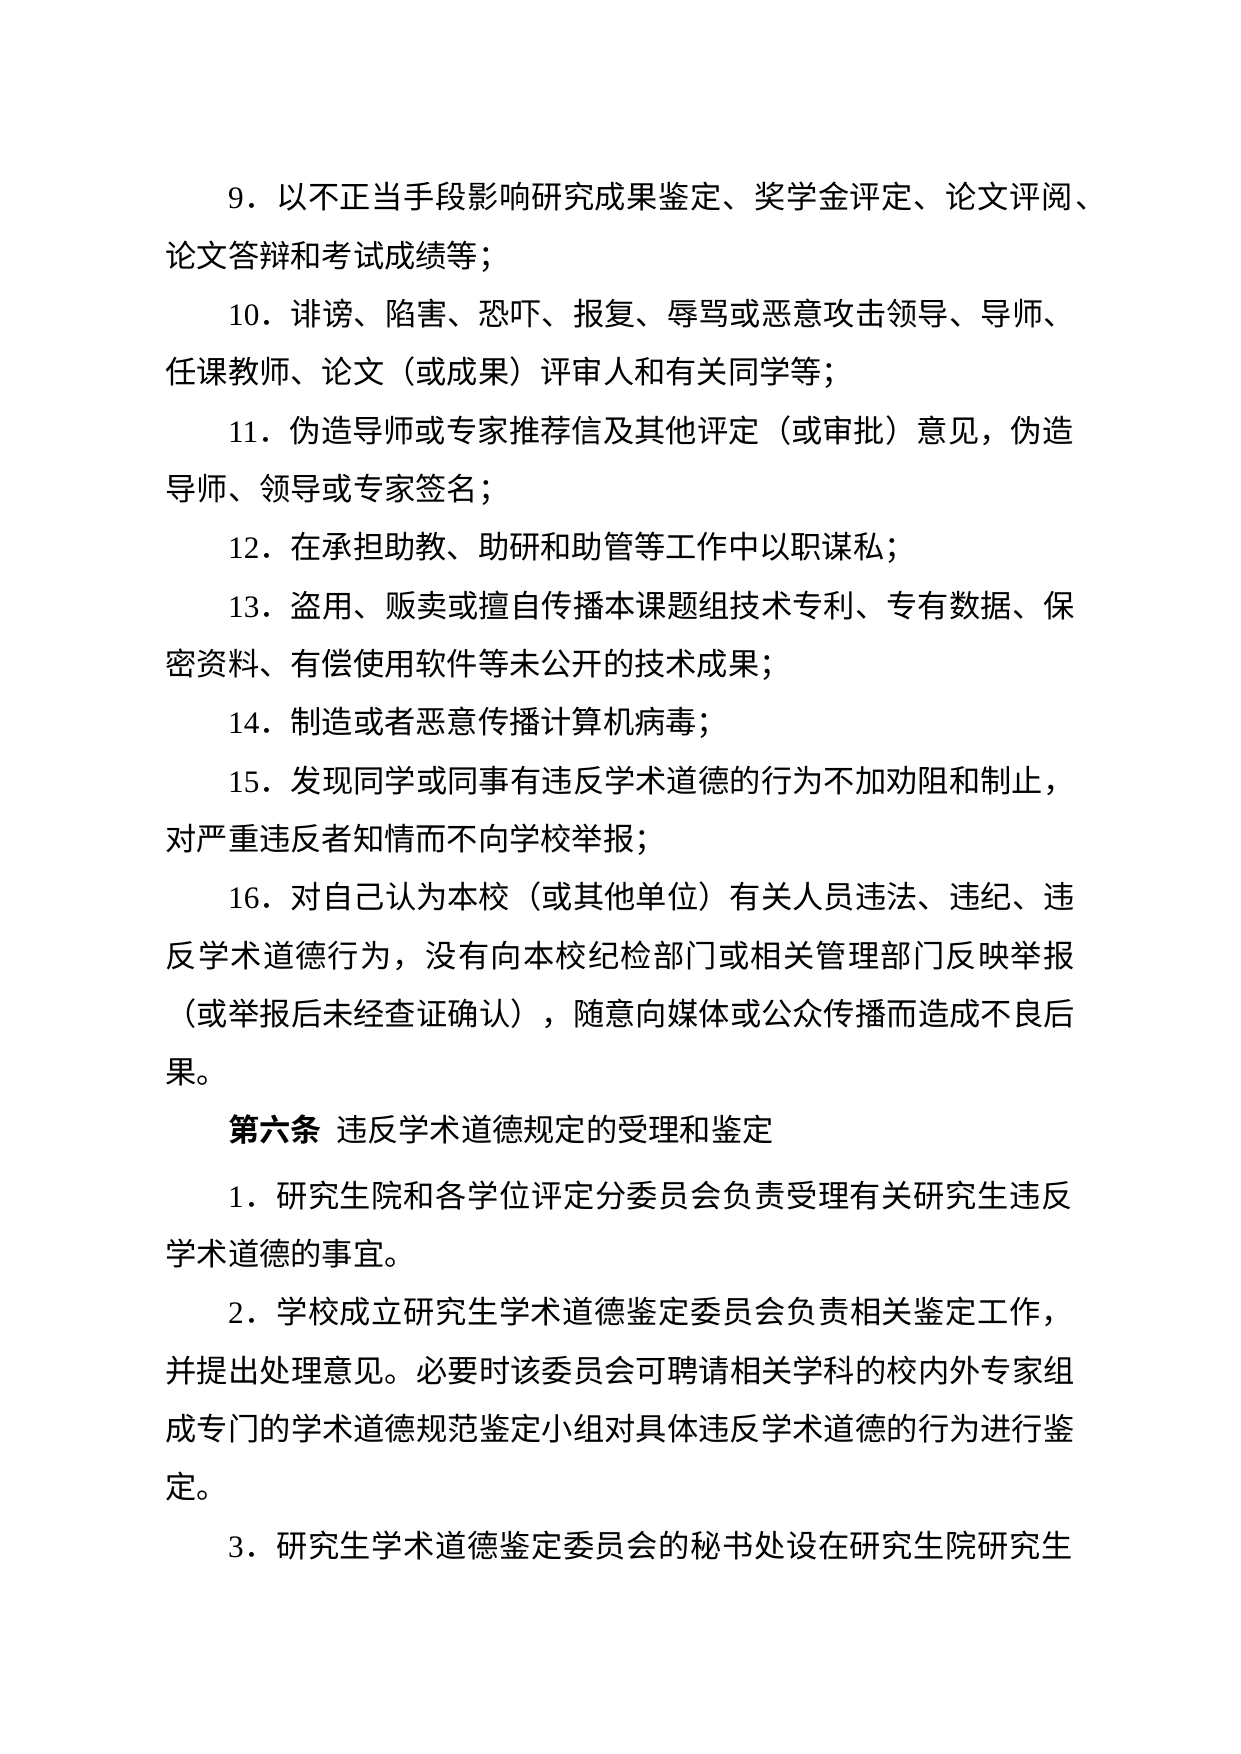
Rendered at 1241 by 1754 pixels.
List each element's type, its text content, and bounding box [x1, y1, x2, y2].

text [165, 1510, 1075, 1569]
text 9．以不正当手段影响研究成果鉴定、奖学金评定、论文评阅、论文答辩和考试成绩等； [165, 162, 1075, 279]
text 12．在承担助教、助研和助管等工作中以职谋私； [165, 512, 1075, 570]
text 15．发现同学或同事有违反学术道德的行为不加劝阻和制止，对严重违反者知情而不向学校举报； [165, 745, 1075, 862]
text 16．对自己认为本校（或其他单位）有关人员违法、违纪、违反学术道德行为，没有向本校纪检部门或相关管理部门反映举报（或举报后未经查证确认），随意向媒体或公众传播而造成不良后果。 [165, 862, 1075, 1095]
text 13．盗用、贩卖或擅自传播本课题组技术专利、专有数据、保密资料、有偿使用软件等未公开的技术成果； [165, 570, 1075, 687]
text 10．诽谤、陷害、恐吓、报复、辱骂或恶意攻击领导、导师、任课教师、论文（或成果）评审人和有关同学等； [165, 279, 1075, 395]
text 2．学校成立研究生学术道德鉴定委员会负责相关鉴定工作，并提出处理意见。必要时该委员会可聘请相关学科的校内外专家组成专门的学术道德规范鉴定小组对具体违反学术道德的行为进行鉴定。 [165, 1277, 1075, 1510]
text 14．制造或者恶意传播计算机病毒； [165, 687, 1075, 745]
text 1．研究生院和各学位评定分委员会负责受理有关研究生违反学术道德的事宜。 [165, 1160, 1075, 1277]
text 11．伪造导师或专家推荐信及其他评定（或审批）意见，伪造导师、领导或专家签名； [165, 395, 1075, 512]
text 第六条 违反学术道德规定的受理和鉴定 [165, 1095, 1075, 1160]
